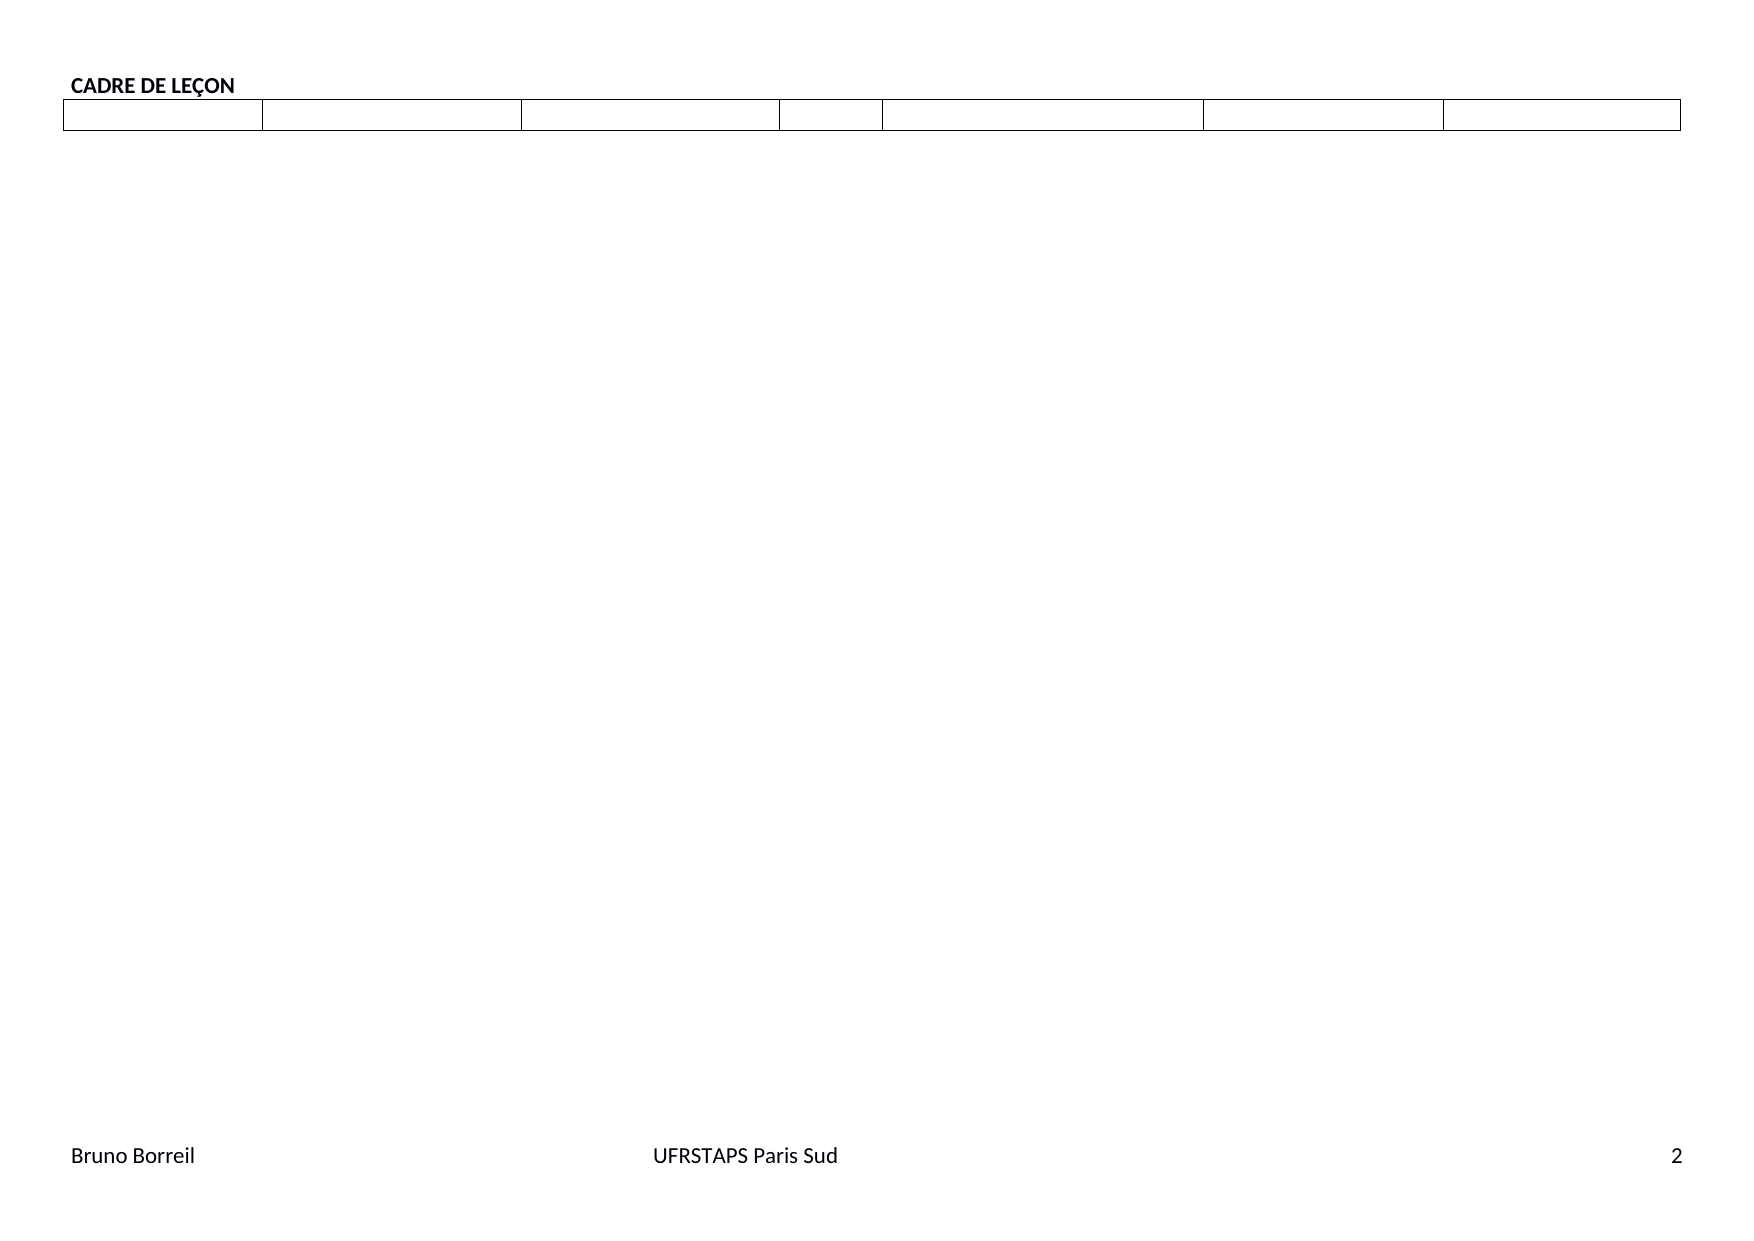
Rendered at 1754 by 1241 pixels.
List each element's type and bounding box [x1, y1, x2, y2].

table_cell [263, 100, 521, 130]
table_cell [522, 100, 779, 130]
table_cell [64, 100, 262, 130]
table_cell [883, 100, 1203, 130]
table_cell [1204, 100, 1443, 130]
table_cell [780, 100, 882, 130]
table_cell [1444, 100, 1680, 130]
